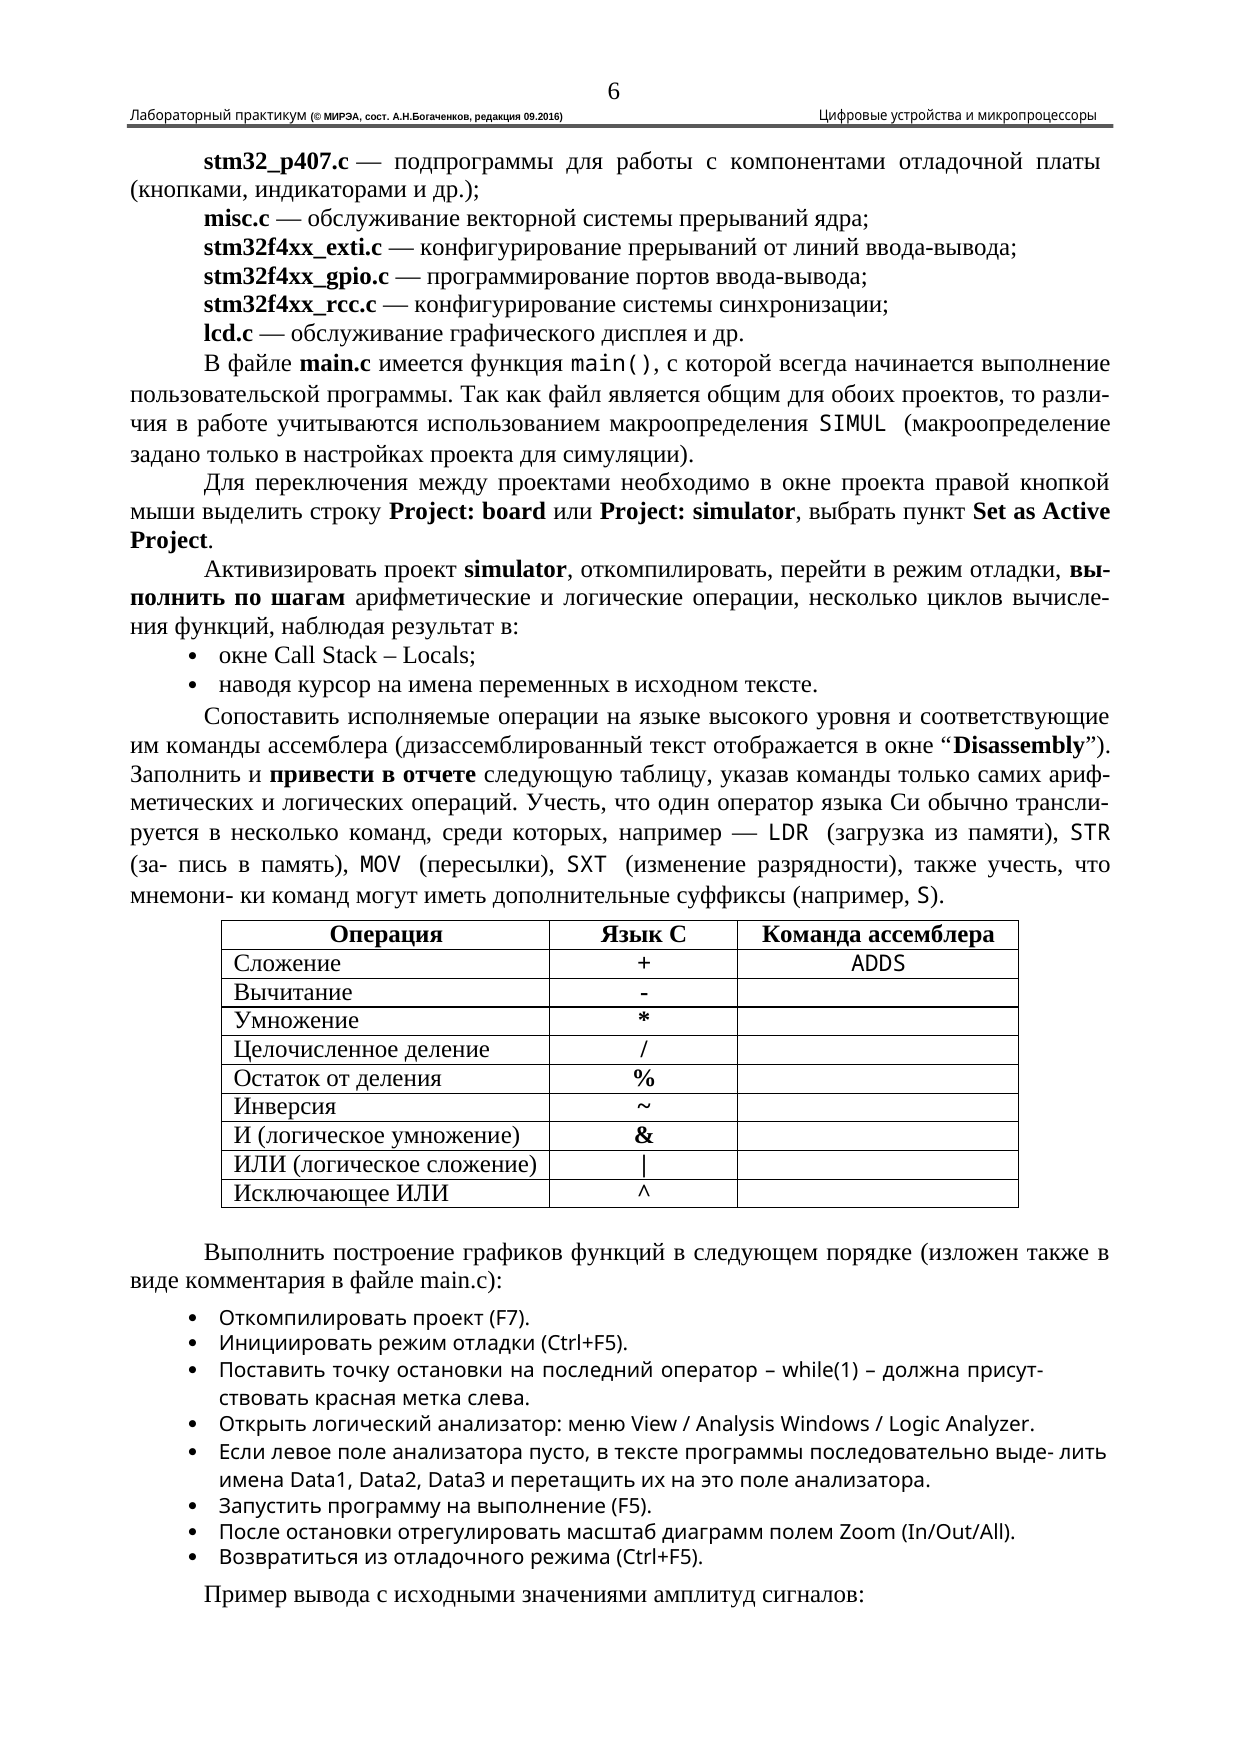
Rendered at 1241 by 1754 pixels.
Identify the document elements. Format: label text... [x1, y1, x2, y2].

table_cell ADDS [738, 950, 1018, 978]
table_cell ~ [550, 1094, 737, 1121]
table_cell [738, 1036, 1018, 1064]
table_cell & [550, 1122, 737, 1150]
table_header Команда ассемблера [738, 921, 1018, 949]
table_cell Целочисленное деление [222, 1036, 549, 1064]
table_cell [738, 1180, 1018, 1207]
text (кнопками, индикаторами и др.); [130, 174, 1134, 203]
table_cell ИЛИ (логическое сложение) [222, 1151, 549, 1178]
text Выполнить построение графиков функций в следующем порядке (изложен также в виде комментария в файле main.c): [130, 1237, 1111, 1294]
text Для переключения между проектами необходимо в окне проекта правой кнопкой мыши выделить строку Project: board или Project: simulator, выбрать пункт Set as Active Project. [130, 467, 1111, 554]
list Поставить точку остановки на последний оператор – while(1) – должна присут- ствовать красная метка слева. [189, 1356, 1111, 1411]
table_cell + [550, 950, 737, 978]
table_cell И (логическое умножение) [222, 1122, 549, 1150]
table_cell % [550, 1065, 737, 1092]
table_cell ^ [550, 1180, 737, 1207]
table_cell [738, 1094, 1018, 1121]
text stm32_p407.c — подпрограммы для работы с компонентами отладочной платы [204, 146, 1134, 174]
table_cell [738, 1122, 1018, 1150]
list После остановки отрегулировать масштаб диаграмм полем Zoom (In/Out/All). [189, 1519, 1134, 1544]
text lcd.c — обслуживание графического дисплея и др. [204, 318, 1134, 347]
text Сопоставить исполняемые операции на языке высокого уровня и соответствующие им команды ассемблера (дизассемблированный текст отображается в окне “Disassembly”). Заполнить и привести в отчете следующую таблицу, указав команды только самих ариф- метических и логических операций. Учесть, что один оператор языка Си обычно трансли- руется в несколько команд, среди которых, например — LDR (загрузка из памяти), STR (за- пись в память), MOV (пересылки), SXT (изменение разрядности), также учесть, что мнемони- ки команд могут иметь дополнительные суффиксы (например, S). [130, 701, 1111, 910]
list Откомпилировать проект (F7). [189, 1305, 1134, 1330]
list наводя курсор на имена переменных в исходном тексте. [189, 669, 1134, 697]
text misc.c — обслуживание векторной системы прерываний ядра; stm32f4xx_exti.c — конфигурирование прерываний от линий ввода-вывода; stm32f4xx_gpio.c — программирование портов ввода-вывода; stm32f4xx_rcc.c — конфигурирование системы синхронизации; [204, 203, 1019, 318]
list Если левое поле анализатора пусто, в тексте программы последовательно выде- лить имена Data1, Data2, Data3 и перетащить их на это поле анализатора. [189, 1437, 1111, 1494]
table_cell - [550, 979, 737, 1006]
list Возвратиться из отладочного режима (Ctrl+F5). [189, 1544, 1134, 1570]
text В файле main.c имеется функция main(), с которой всегда начинается выполнение пользовательской программы. Так как файл является общим для обоих проектов, то разли- чия в работе учитываются использованием макроопределения SIMUL (макроопределение задано только в настройках проекта для симуляции). [130, 347, 1111, 467]
table_cell Остаток от деления [222, 1065, 549, 1092]
table_cell Сложение [222, 950, 549, 978]
text Пример вывода с исходными значениями амплитуд сигналов: [204, 1579, 1134, 1608]
table_cell [738, 1151, 1018, 1178]
text Активизировать проект simulator, откомпилировать, перейти в режим отладки, вы- полнить по шагам арифметические и логические операции, несколько циклов вычисле- ния функций, наблюдая результат в: [130, 554, 1111, 640]
table_cell [738, 1008, 1018, 1035]
table_cell Инверсия [222, 1094, 549, 1121]
table_header Операция [222, 921, 549, 949]
list окне Call Stack – Locals; [189, 640, 1134, 669]
table_cell [738, 979, 1018, 1006]
list Запустить программу на выполнение (F5). [189, 1494, 1134, 1519]
list Инициировать режим отладки (Ctrl+F5). [189, 1330, 1134, 1355]
list Открыть логический анализатор: меню View / Analysis Windows / Logic Analyzer. [189, 1411, 1134, 1437]
table_cell * [550, 1008, 737, 1035]
table_cell | [550, 1151, 737, 1178]
table_cell / [550, 1036, 737, 1064]
table_cell Исключающее ИЛИ [222, 1180, 549, 1207]
table_header Язык C [550, 921, 737, 949]
table_cell [738, 1065, 1018, 1092]
table_cell Вычитание [222, 979, 549, 1006]
table_cell Умножение [222, 1008, 549, 1035]
